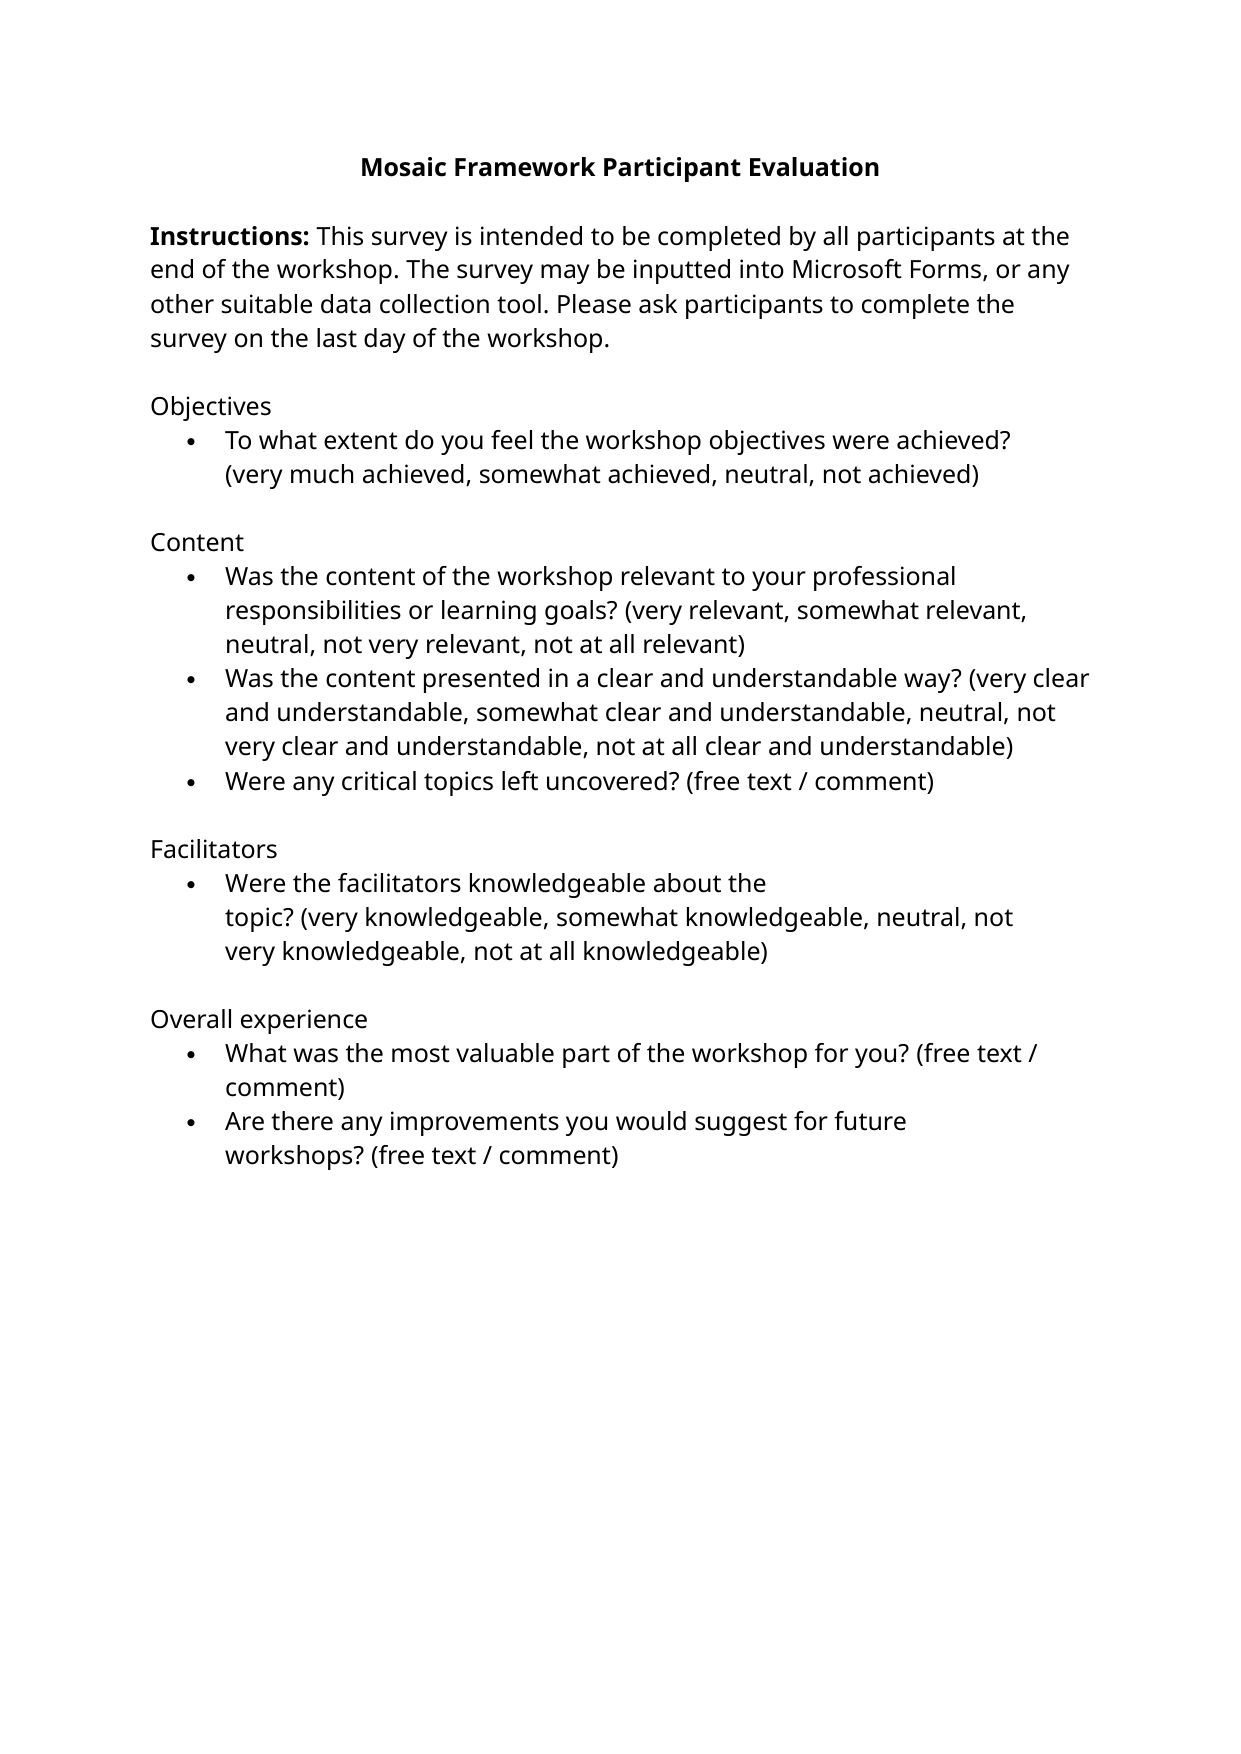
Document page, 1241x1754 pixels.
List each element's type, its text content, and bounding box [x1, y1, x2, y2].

list Were any critical topics left uncovered? (free text / comment) [187, 763, 1090, 797]
list To what extent do you feel the workshop objectives were achieved? (very much achieved, somewhat achieved, neutral, not achieved) [187, 422, 1090, 491]
list Was the content presented in a clear and understandable way? (very clear and understandable, somewhat clear and understandable, neutral, not very clear and understandable, not at all clear and understandable) [187, 661, 1090, 763]
text Facilitators [150, 831, 1090, 865]
text Content [150, 525, 1090, 559]
list Was the content of the workshop relevant to your professional responsibilities or learning goals? (very relevant, somewhat relevant, neutral, not very relevant, not at all relevant) [187, 559, 1090, 661]
list Are there any improvements you would suggest for future workshops? (free text / comment) [187, 1104, 1090, 1172]
text Mosaic Framework Participant Evaluation [150, 150, 1090, 184]
list What was the most valuable part of the workshop for you? (free text / comment) [187, 1036, 1090, 1104]
text Overall experience [150, 1002, 1090, 1036]
text Instructions: This survey is intended to be completed by all participants at the end of the workshop. The survey may be inputted into Microsoft Forms, or any other suitable data collection tool. Please ask participants to complete the survey on the last day of the workshop. [150, 218, 1090, 354]
text Objectives [150, 388, 1090, 422]
list Were the facilitators knowledgeable about the topic? (very knowledgeable, somewhat knowledgeable, neutral, not very knowledgeable, not at all knowledgeable) [187, 865, 1090, 967]
